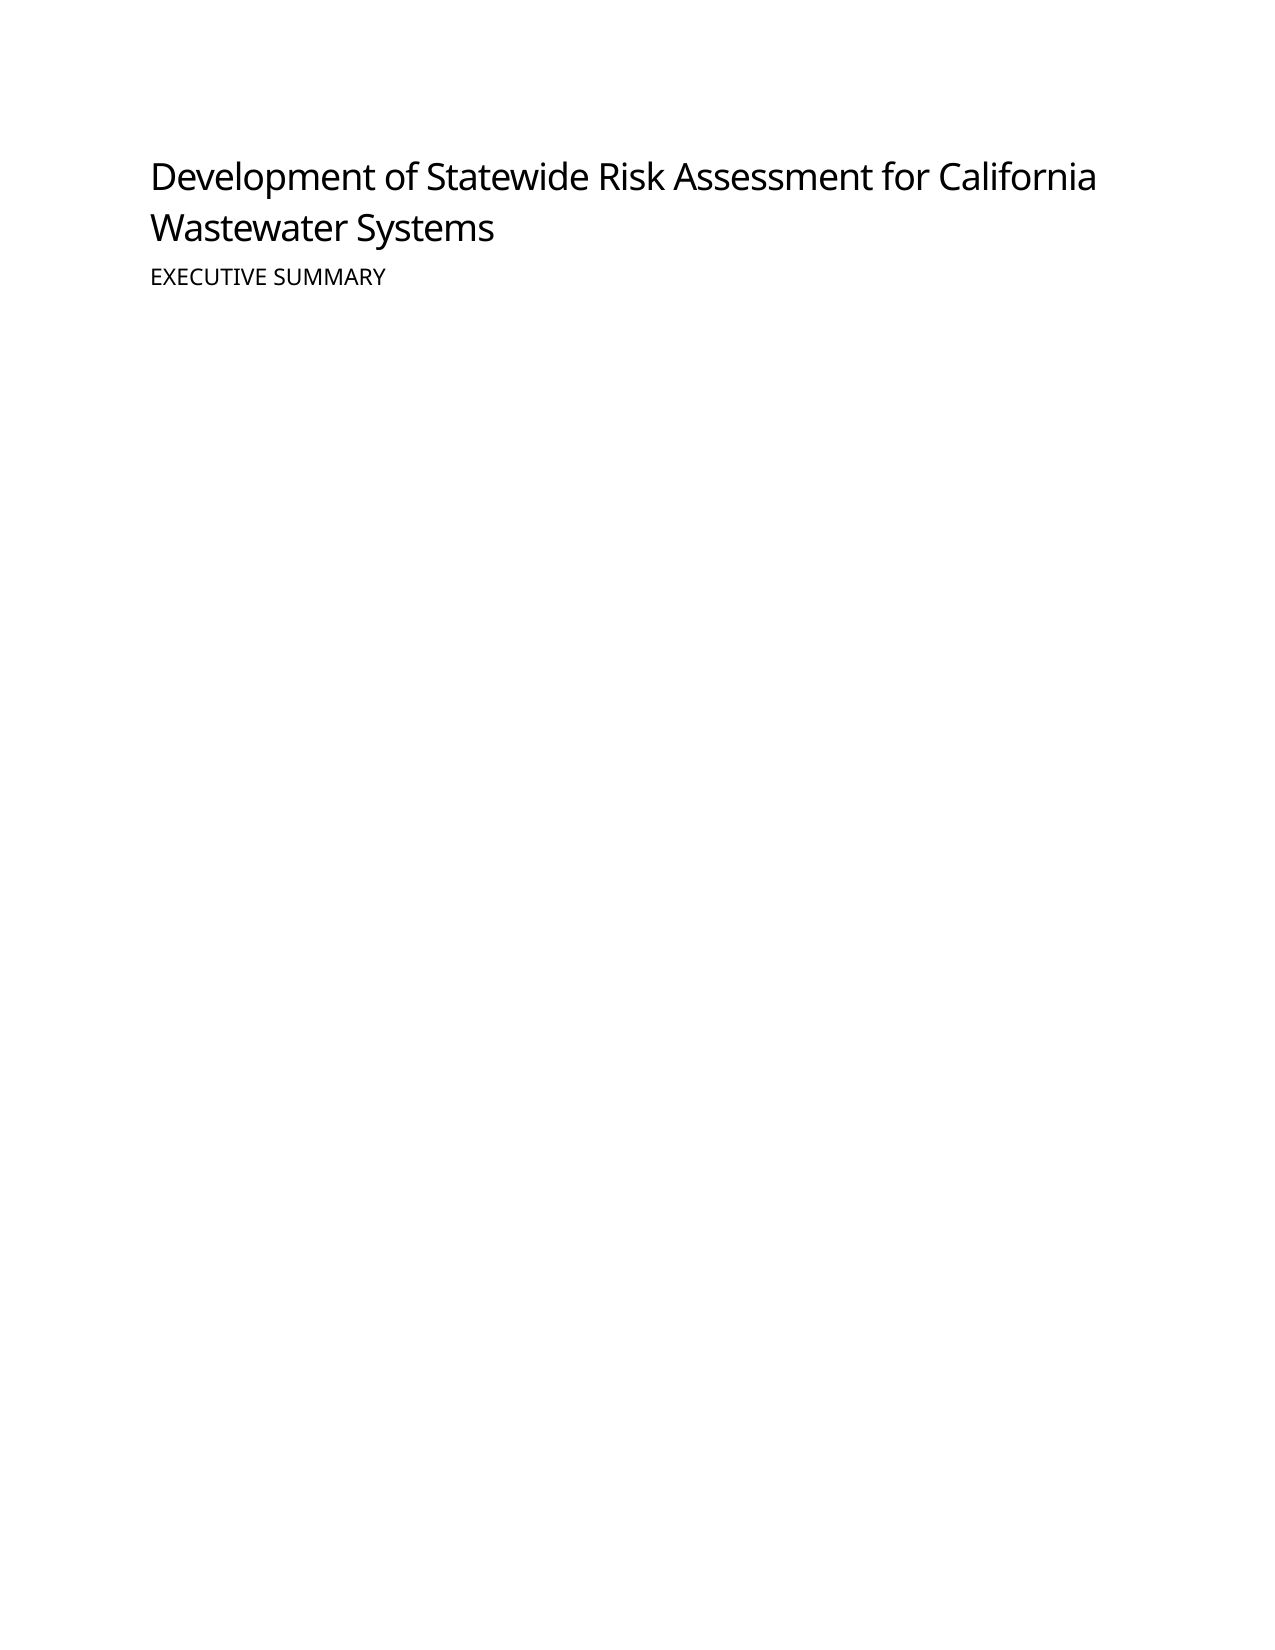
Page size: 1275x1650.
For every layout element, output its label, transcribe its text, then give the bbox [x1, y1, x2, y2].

text EXECUTIVE SUMMARY [150, 260, 1125, 292]
title Development of Statewide Risk Assessment for California Wastewater Systems [150, 150, 1125, 252]
